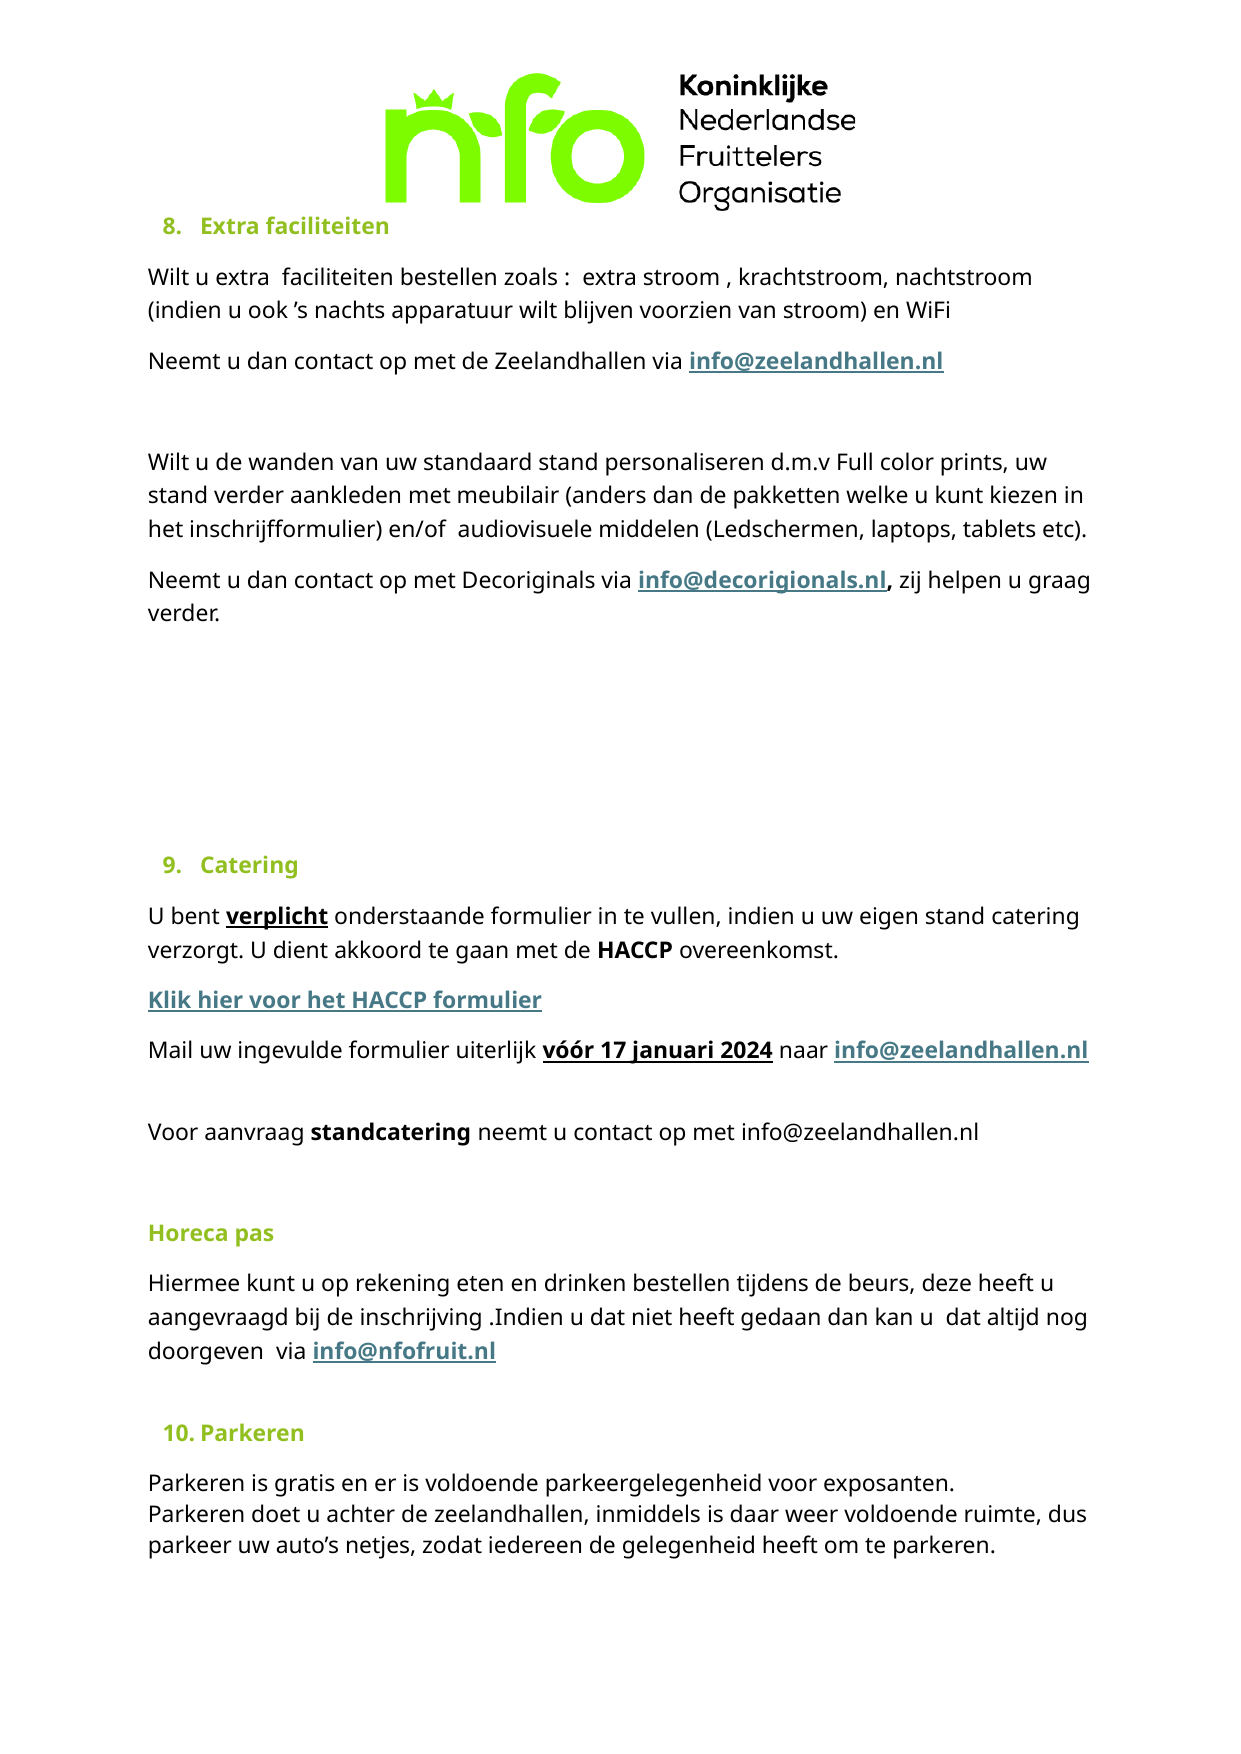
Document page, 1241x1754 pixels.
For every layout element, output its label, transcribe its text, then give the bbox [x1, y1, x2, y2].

picture [385, 73, 856, 211]
list Parkeren [162, 1417, 1093, 1448]
text Horeca pas [148, 1217, 1093, 1248]
text Mail uw ingevulde formulier uiterlijk vóór 17 januari 2024 naar info@zeelandhallen.nl [148, 1034, 1093, 1066]
text U bent verplicht onderstaande formulier in te vullen, indien u uw eigen stand catering verzorgt. U dient akkoord te gaan met de HACCP overeenkomst. [148, 900, 1093, 965]
list Extra faciliteiten [162, 210, 1093, 242]
text Voor aanvraag standcatering neemt u contact op met info@zeelandhallen.nl [148, 1116, 1093, 1147]
list Catering [162, 849, 1093, 881]
text Hiermee kunt u op rekening eten en drinken bestellen tijdens de beurs, deze heeft u aangevraagd bij de inschrijving .Indien u dat niet heeft gedaan dan kan u dat altijd nog doorgeven via info@nfofruit.nl [148, 1267, 1093, 1366]
text Neemt u dan contact op met de Zeelandhallen via info@zeelandhallen.nl [148, 345, 1093, 376]
text Klik hier voor het HACCP formulier [148, 984, 1093, 1015]
text Neemt u dan contact op met Decoriginals via info@decorigionals.nl, zij helpen u graag verder. [148, 564, 1093, 629]
text Parkeren doet u achter de zeelandhallen, inmiddels is daar weer voldoende ruimte, dus parkeer uw auto’s netjes, zodat iedereen de gelegenheid heeft om te parkeren. [148, 1498, 1093, 1561]
text Parkeren is gratis en er is voldoende parkeergelegenheid voor exposanten. [148, 1467, 1093, 1498]
text Wilt u de wanden van uw standaard stand personaliseren d.m.v Full color prints, uw stand verder aankleden met meubilair (anders dan de pakketten welke u kunt kiezen in het inschrijfformulier) en/of audiovisuele middelen (Ledschermen, laptops, tablets etc). [148, 446, 1093, 544]
text Wilt u extra faciliteiten bestellen zoals : extra stroom , krachtstroom, nachtstroom (indien u ook ’s nachts apparatuur wilt blijven voorzien van stroom) en WiFi [148, 261, 1093, 326]
